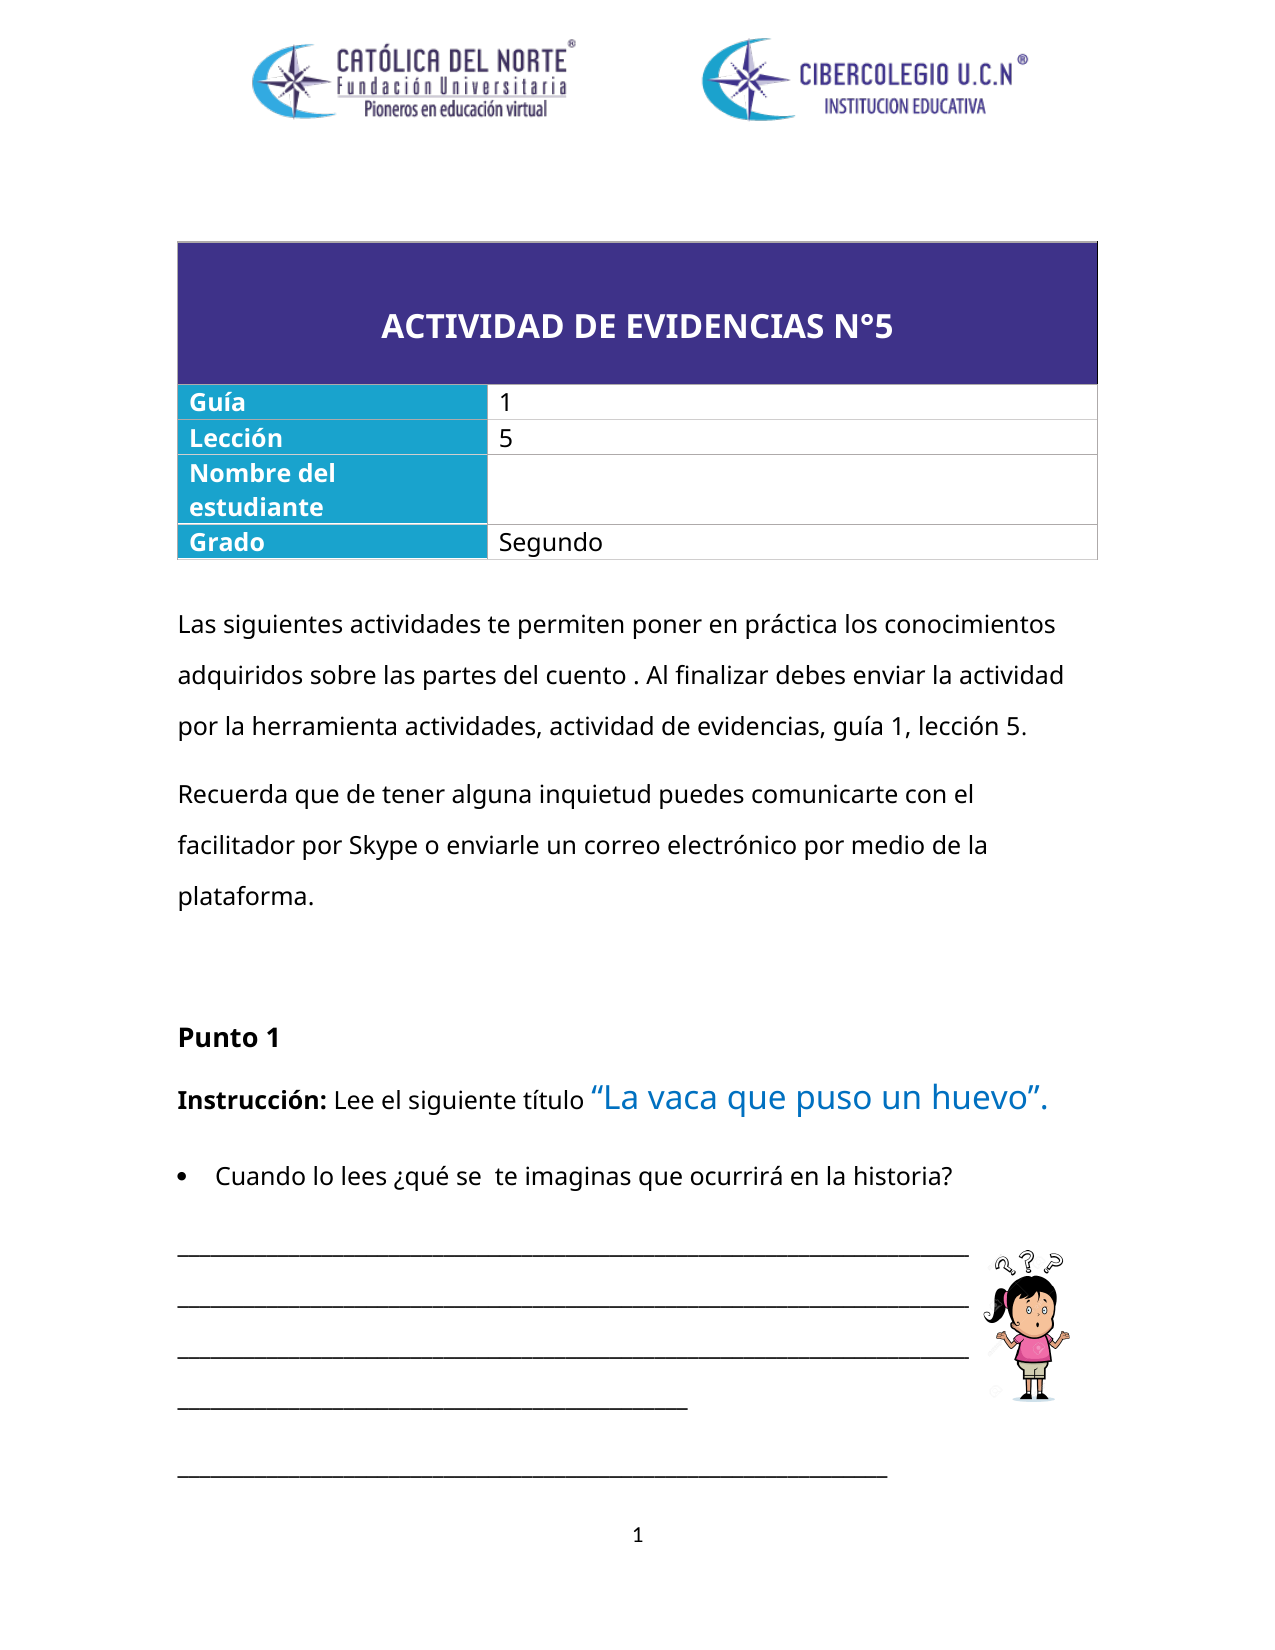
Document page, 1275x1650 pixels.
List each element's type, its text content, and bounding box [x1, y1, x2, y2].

table_cell [488, 455, 1097, 523]
text Recuerda que de tener alguna inquietud puedes comunicarte con el facilitador por Skype o enviarle un correo electrónico por medio de la plataforma. [177, 776, 1098, 912]
text Instrucción: Lee el siguiente título “La vaca que puso un huevo”. [177, 1074, 1098, 1119]
table_cell Segundo [488, 525, 1097, 558]
picture [672, 25, 1057, 133]
table_header ACTIVIDAD DE EVIDENCIAS N°5 [178, 243, 1097, 384]
text ________________________________________________________________ [177, 1447, 1098, 1481]
table_cell Grado [178, 525, 487, 558]
list Cuando lo lees ¿qué se te imaginas que ocurrirá en la historia? [177, 1159, 1098, 1193]
text Las siguientes actividades te permiten poner en práctica los conocimientos adquiridos sobre las partes del cuento . Al finalizar debes enviar la actividad por la herramienta actividades, actividad de evidencias, guía 1, lección 5. [177, 606, 1098, 743]
table_cell Guía [178, 385, 487, 419]
table_cell 1 [488, 385, 1097, 419]
picture [983, 1250, 1070, 1402]
table_cell Lección [178, 420, 487, 454]
picture [212, 22, 615, 135]
subtitle Punto 1 [177, 1019, 1098, 1056]
table_cell Nombre del estudiante [178, 455, 487, 523]
text ____________________________________________________________________________________________________________________________________________________________________________________________________________________________________________________________________________________________________ [177, 1227, 1098, 1414]
table_cell 5 [488, 420, 1097, 454]
